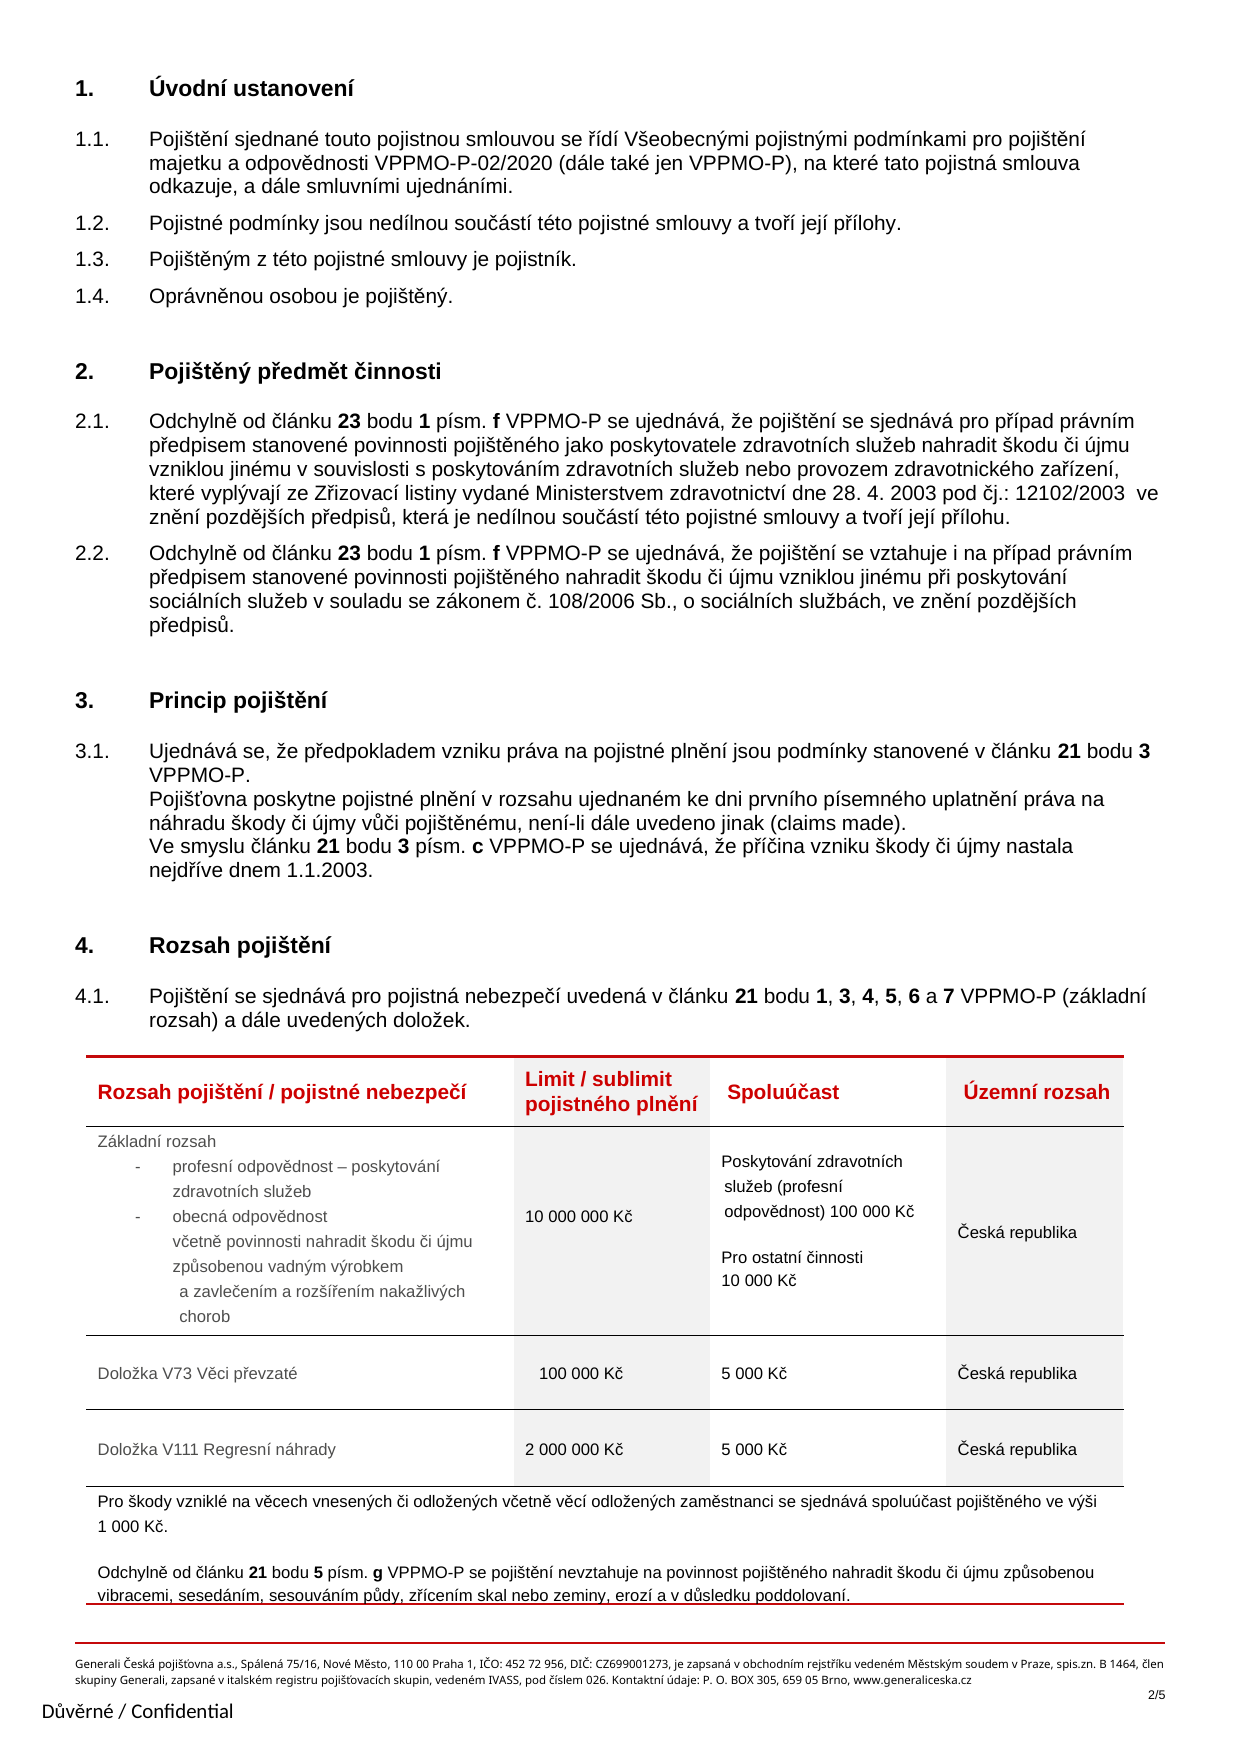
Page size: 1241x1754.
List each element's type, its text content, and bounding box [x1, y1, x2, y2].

table_cell Česká republika [946, 1410, 1123, 1486]
text Odchylně od článku 23 bodu 1 písm. f VPPMO-P se ujednává, že pojištění se sjednává pro případ právním předpisem stanovené povinnosti pojištěného jako poskytovatele zdravotních služeb nahradit škodu či újmu vzniklou jinému v souvislosti s poskytováním zdravotních služeb nebo provozem zdravotnického zařízení, které vyplývají ze Zřizovací listiny vydané Ministerstvem zdravotnictví dne 28. 4. 2003 pod čj.: 12102/2003 ve znění pozdějších předpisů, která je nedílnou součástí této pojistné smlouvy a tvoří její přílohu. [75, 409, 1165, 529]
table_cell 5 000 Kč [710, 1410, 946, 1486]
table_cell Doložka V73 Věci převzaté [86, 1336, 514, 1409]
table_cell Česká republika [946, 1127, 1123, 1335]
table_header Limit / sublimit pojistného plnění [514, 1058, 710, 1126]
text Odchylně od článku 23 bodu 1 písm. f VPPMO-P se ujednává, že pojištění se vztahuje i na případ právním předpisem stanovené povinnosti pojištěného nahradit škodu či újmu vzniklou jinému při poskytování sociálních služeb v souladu se zákonem č. 108/2006 Sb., o sociálních službách, ve znění pozdějších předpisů. [75, 541, 1165, 637]
table_cell Základní rozsah profesní odpovědnost – poskytování zdravotních služeb obecná odpovědnost včetně povinnosti nahradit škodu či újmu způsobenou vadným výrobkem a zavlečením a rozšířením nakažlivých chorob [86, 1127, 514, 1335]
table_header Rozsah pojištění / pojistné nebezpečí [86, 1058, 514, 1126]
table_header Územní rozsah [946, 1058, 1123, 1126]
table_cell 2 000 000 Kč [514, 1410, 710, 1486]
text Oprávněnou osobou je pojištěný. [75, 284, 1165, 308]
table_cell 10 000 000 Kč [514, 1127, 710, 1335]
table_cell Doložka V111 Regresní náhrady [86, 1410, 514, 1486]
text Rozsah pojištění [75, 932, 1165, 958]
text Úvodní ustanovení [75, 75, 1165, 101]
table_cell 5 000 Kč [710, 1336, 946, 1409]
table_cell 100 000 Kč [514, 1336, 710, 1409]
text Pojištění se sjednává pro pojistná nebezpečí uvedená v článku 21 bodu 1, 3, 4, 5, 6 a 7 VPPMO-P (základní rozsah) a dále uvedených doložek. [75, 983, 1165, 1055]
text Pojištěný předmět činnosti [75, 358, 1165, 384]
table_cell Poskytování zdravotních služeb (profesní odpovědnost) 100 000 Kč Pro ostatní činnosti 10 000 Kč [710, 1127, 946, 1335]
text Pojištění sjednané touto pojistnou smlouvou se řídí Všeobecnými pojistnými podmínkami pro pojištění majetku a odpovědnosti VPPMO-P-02/2020 (dále také jen VPPMO-P), na které tato pojistná smlouva odkazuje, a dále smluvními ujednáními. [75, 126, 1165, 198]
text Pojistné podmínky jsou nedílnou součástí této pojistné smlouvy a tvoří její přílohy. [75, 211, 1165, 235]
text Princip pojištění [75, 687, 1165, 713]
table_cell Pro škody vzniklé na věcech vnesených či odložených včetně věcí odložených zaměstnanci se sjednává spoluúčast pojištěného ve výši 1 000 Kč. Odchylně od článku 21 bodu 5 písm. g VPPMO-P se pojištění nevztahuje na povinnost pojištěného nahradit škodu či újmu způsobenou vibracemi, sesedáním, sesouváním půdy, zřícením skal nebo zeminy, erozí a v důsledku poddolovaní. [86, 1487, 1123, 1603]
text Pojištěným z této pojistné smlouvy je pojistník. [75, 247, 1165, 271]
text Ujednává se, že předpokladem vzniku práva na pojistné plnění jsou podmínky stanovené v článku 21 bodu 3 VPPMO-P. Pojišťovna poskytne pojistné plnění v rozsahu ujednaném ke dni prvního písemného uplatnění práva na náhradu škody či újmy vůči pojištěnému, není-li dále uvedeno jinak (claims made). Ve smyslu článku 21 bodu 3 písm. c VPPMO-P se ujednává, že příčina vzniku škody či újmy nastala nejdříve dnem 1.1.2003. [75, 738, 1165, 882]
table_header Spoluúčast [710, 1058, 946, 1126]
table_cell Česká republika [946, 1336, 1123, 1409]
